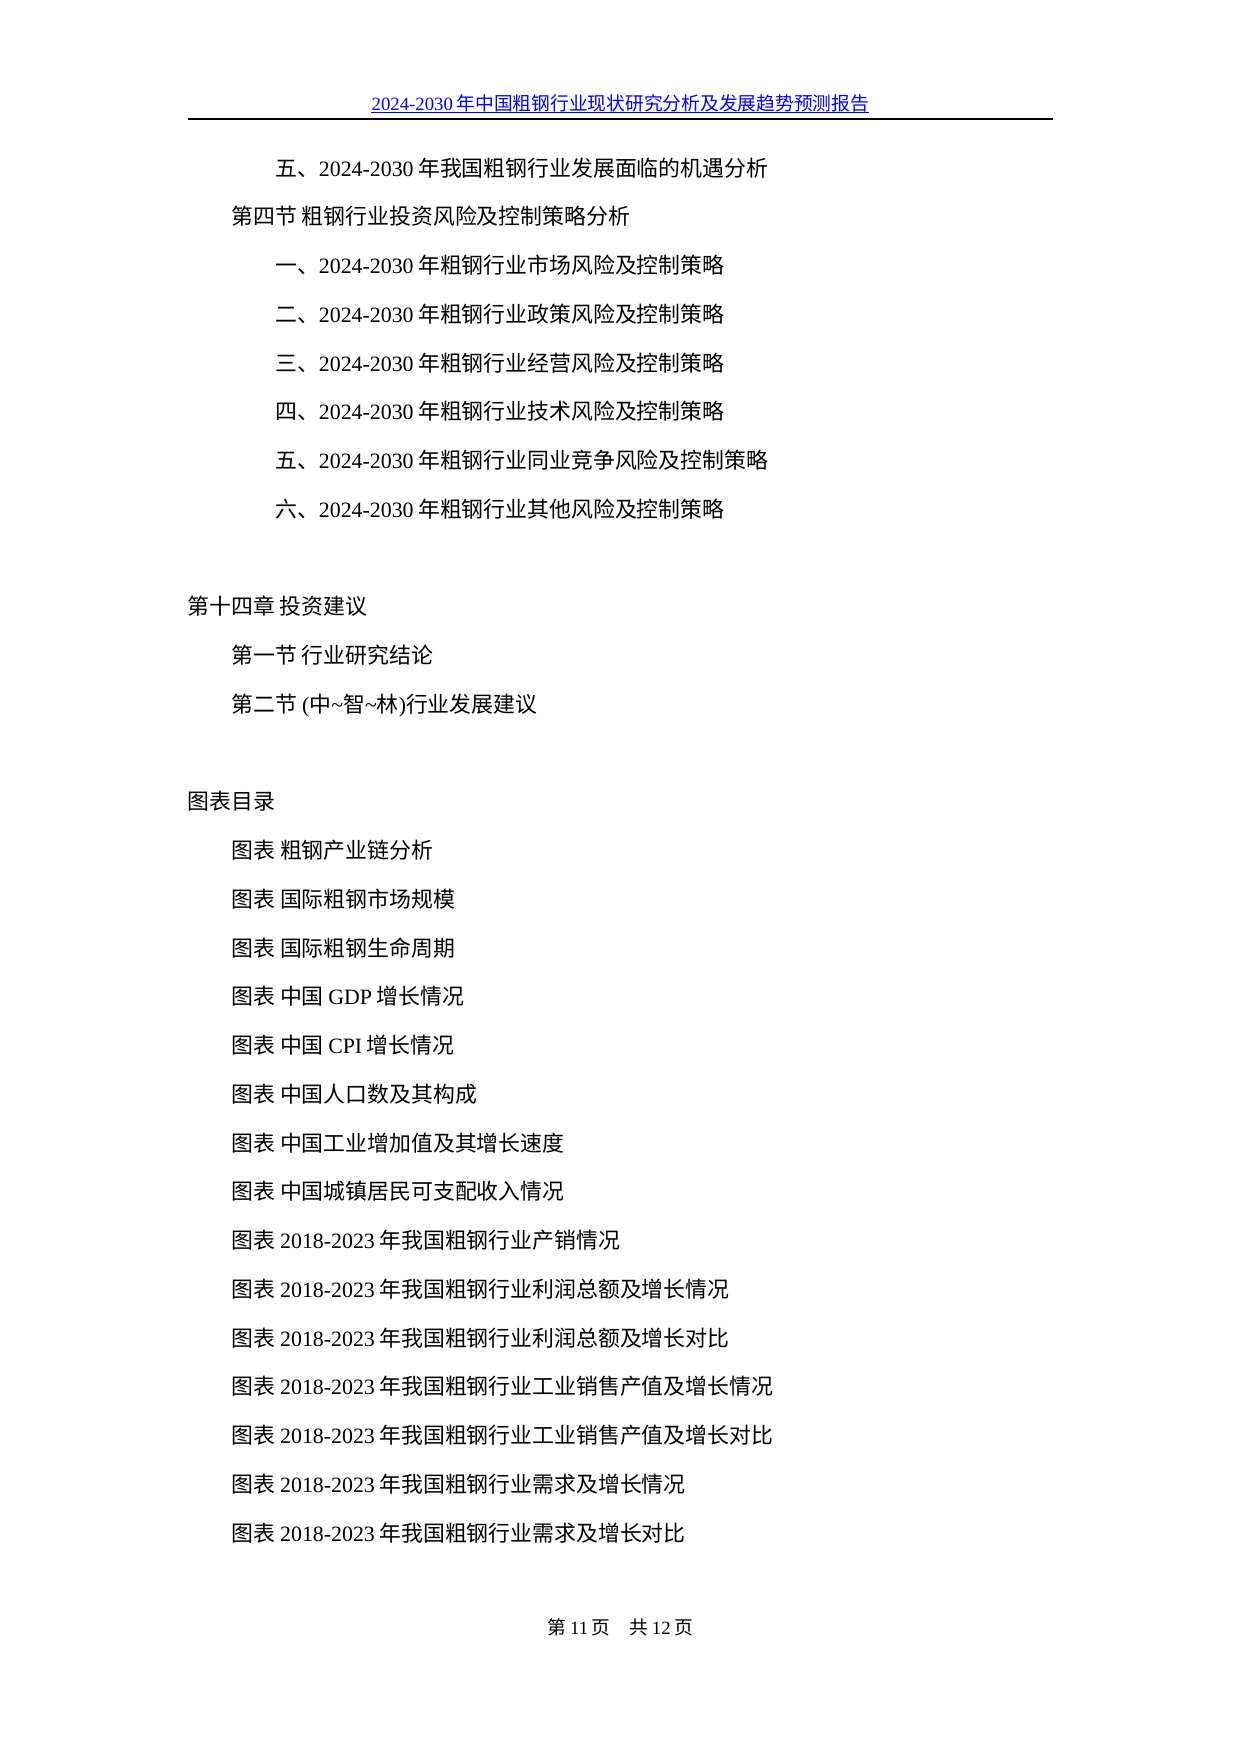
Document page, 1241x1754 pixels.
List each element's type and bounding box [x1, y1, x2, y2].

text [187, 150, 1053, 1548]
